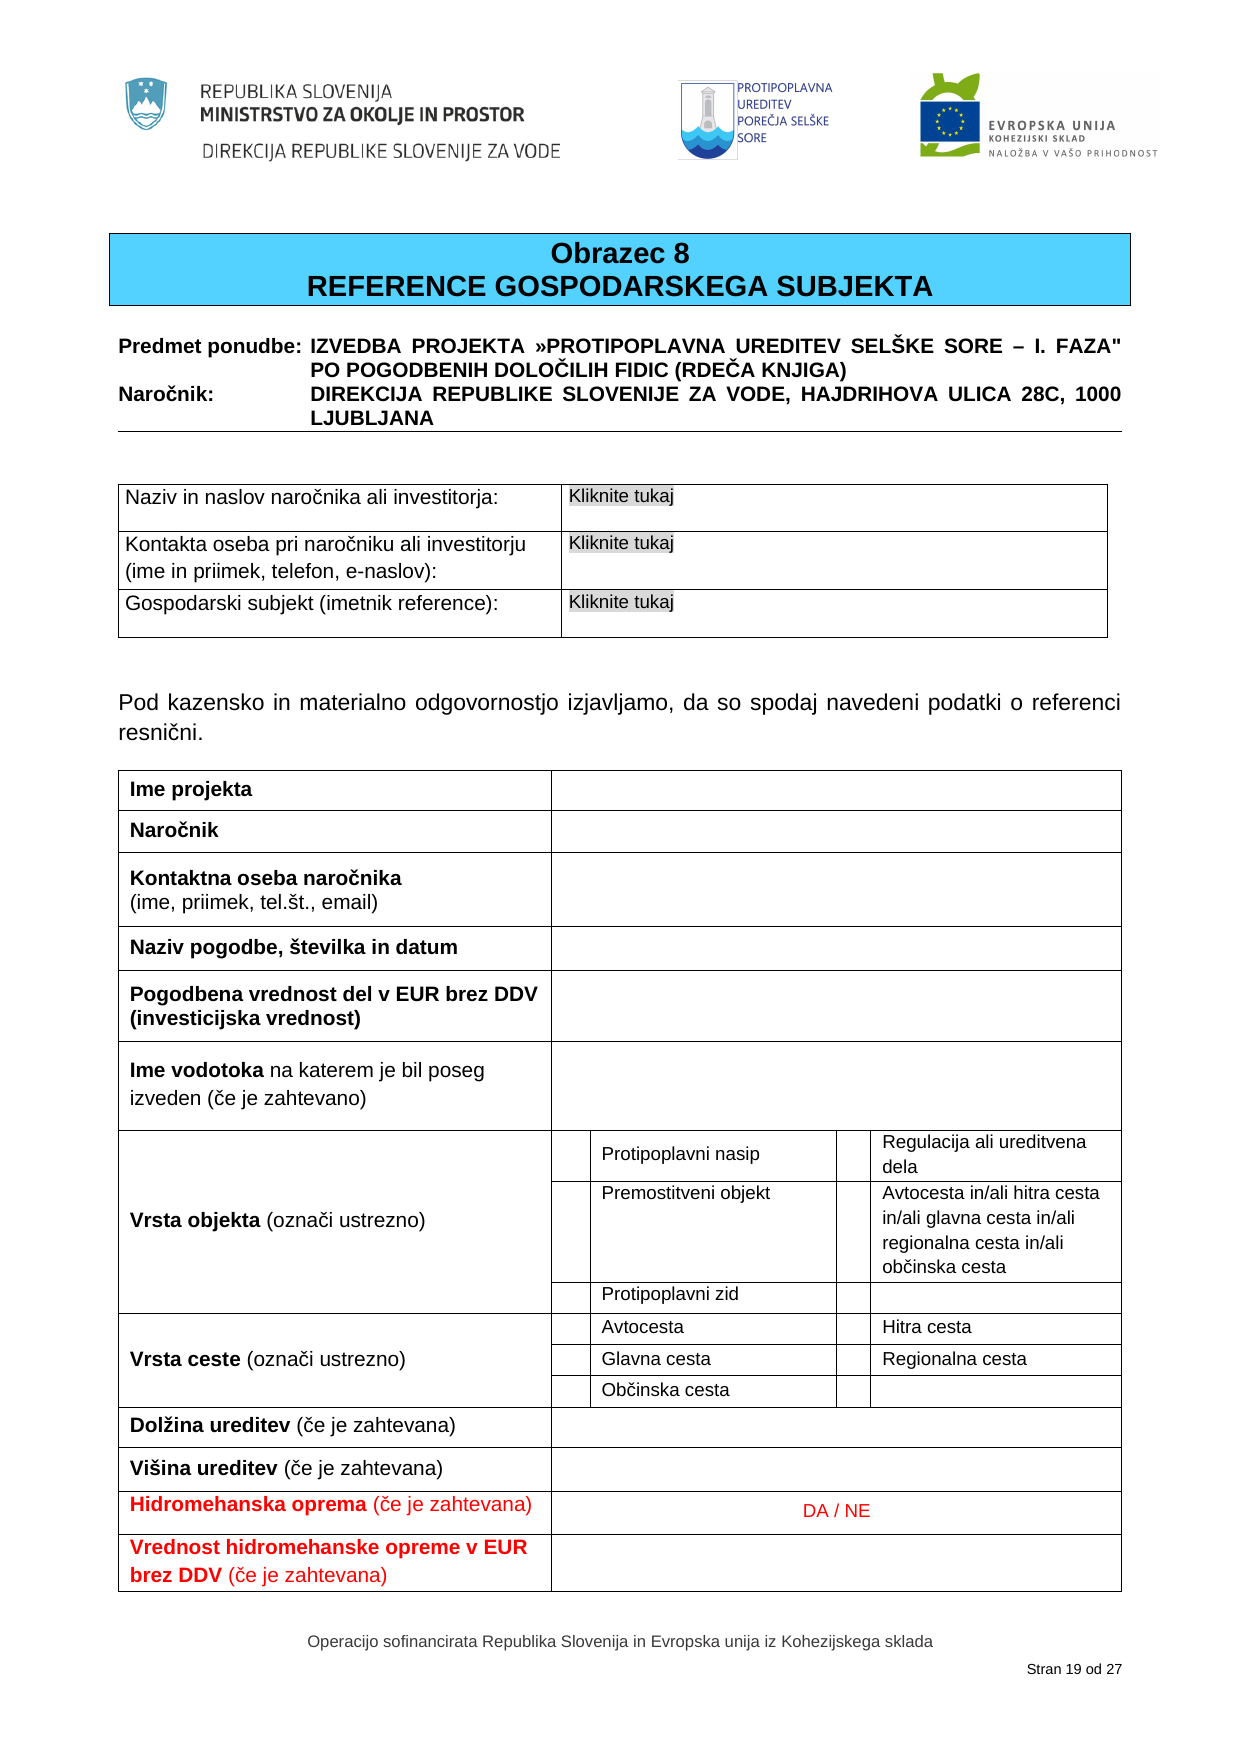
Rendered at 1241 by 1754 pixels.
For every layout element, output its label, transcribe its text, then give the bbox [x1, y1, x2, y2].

table_cell Protipoplavni nasip [591, 1131, 836, 1181]
table_cell [837, 1314, 870, 1344]
table_cell Kliknite tukaj [562, 590, 1107, 637]
table_cell [871, 1283, 1121, 1313]
text Pod kazensko in materialno odgovornostjo izjavljamo, da so spodaj navedeni podatki o referenci resnični. [118, 689, 1122, 745]
table_cell Glavna cesta [591, 1345, 836, 1375]
table_cell [552, 1345, 590, 1375]
table_cell [552, 1314, 590, 1344]
table_cell [552, 1535, 1121, 1591]
table_cell Protipoplavni zid [591, 1283, 836, 1313]
table_cell [552, 1042, 1121, 1129]
table_cell [552, 1131, 590, 1181]
table_cell Premostitveni objekt [591, 1182, 836, 1282]
table_cell [871, 1376, 1121, 1407]
table_cell [837, 1131, 870, 1181]
table_cell [837, 1345, 870, 1375]
table_cell Vrsta objekta (označi ustrezno) [119, 1131, 551, 1313]
table_cell Pogodbena vrednost del v EUR brez DDV (investicijska vrednost) [119, 971, 551, 1041]
table_cell Naziv pogodbe, številka in datum [119, 927, 551, 970]
picture [909, 72, 1160, 160]
table_cell [552, 927, 1121, 970]
table_cell Kontaktna oseba naročnika (ime, priimek, tel.št., email) [119, 853, 551, 926]
table_header [552, 771, 1121, 810]
text Naročnik: DIREKCIJA REPUBLIKE SLOVENIJE ZA VODE, HAJDRIHOVA ULICA 28C, 1000 LJUBLJANA [118, 381, 1122, 431]
table_cell [552, 811, 1121, 852]
table_cell [552, 1182, 590, 1282]
table_cell [552, 1408, 1121, 1447]
table_cell [552, 853, 1121, 926]
text Predmet ponudbe: IZVEDBA PROJEKTA »PROTIPOPLAVNA UREDITEV SELŠKE SORE – I. FAZA" PO POGODBENIH DOLOČILIH FIDIC (RDEČA KNJIGA) [118, 333, 1122, 381]
table_cell Vrsta ceste (označi ustrezno) [119, 1314, 551, 1407]
table_cell Višina ureditev (če je zahtevana) [119, 1448, 551, 1491]
text REFERENCE GOSPODARSKEGA SUBJEKTA [110, 266, 1130, 305]
table_cell Dolžina ureditev (če je zahtevana) [119, 1408, 551, 1447]
table_cell [837, 1182, 870, 1282]
table_cell Regionalna cesta [871, 1345, 1121, 1375]
table_cell [552, 1283, 590, 1313]
table_header Naziv in naslov naročnika ali investitorja: [119, 485, 561, 531]
table_cell Avtocesta [591, 1314, 836, 1344]
table_cell [552, 971, 1121, 1041]
table_cell DA / NE [552, 1492, 1121, 1534]
table_cell Hitra cesta [871, 1314, 1121, 1344]
table_cell Regulacija ali ureditvena dela [871, 1131, 1121, 1181]
table_header Kliknite tukaj [562, 485, 1107, 531]
table_cell [552, 1376, 590, 1407]
table_cell Gospodarski subjekt (imetnik reference): [119, 590, 561, 637]
picture [678, 77, 846, 160]
table_cell Občinska cesta [591, 1376, 836, 1407]
table_cell Ime vodotoka na katerem je bil poseg izveden (če je zahtevano) [119, 1042, 551, 1129]
table_cell [837, 1283, 870, 1313]
table_cell Naročnik [119, 811, 551, 852]
picture [79, 70, 675, 181]
table_cell [552, 1448, 1121, 1491]
table_header Ime projekta [119, 771, 551, 810]
table_cell Kontakta oseba pri naročniku ali investitorju (ime in priimek, telefon, e-naslov): [119, 532, 561, 589]
table_cell Hidromehanska oprema (če je zahtevana) [119, 1492, 551, 1534]
table_cell Kliknite tukaj [562, 532, 1107, 589]
table_cell Avtocesta in/ali hitra cesta in/ali glavna cesta in/ali regionalna cesta in/ali občinska cesta [871, 1182, 1121, 1282]
text Obrazec 8 [110, 234, 1130, 266]
table_cell Vrednost hidromehanske opreme v EUR brez DDV (če je zahtevana) [119, 1535, 551, 1591]
table_cell [837, 1376, 870, 1407]
